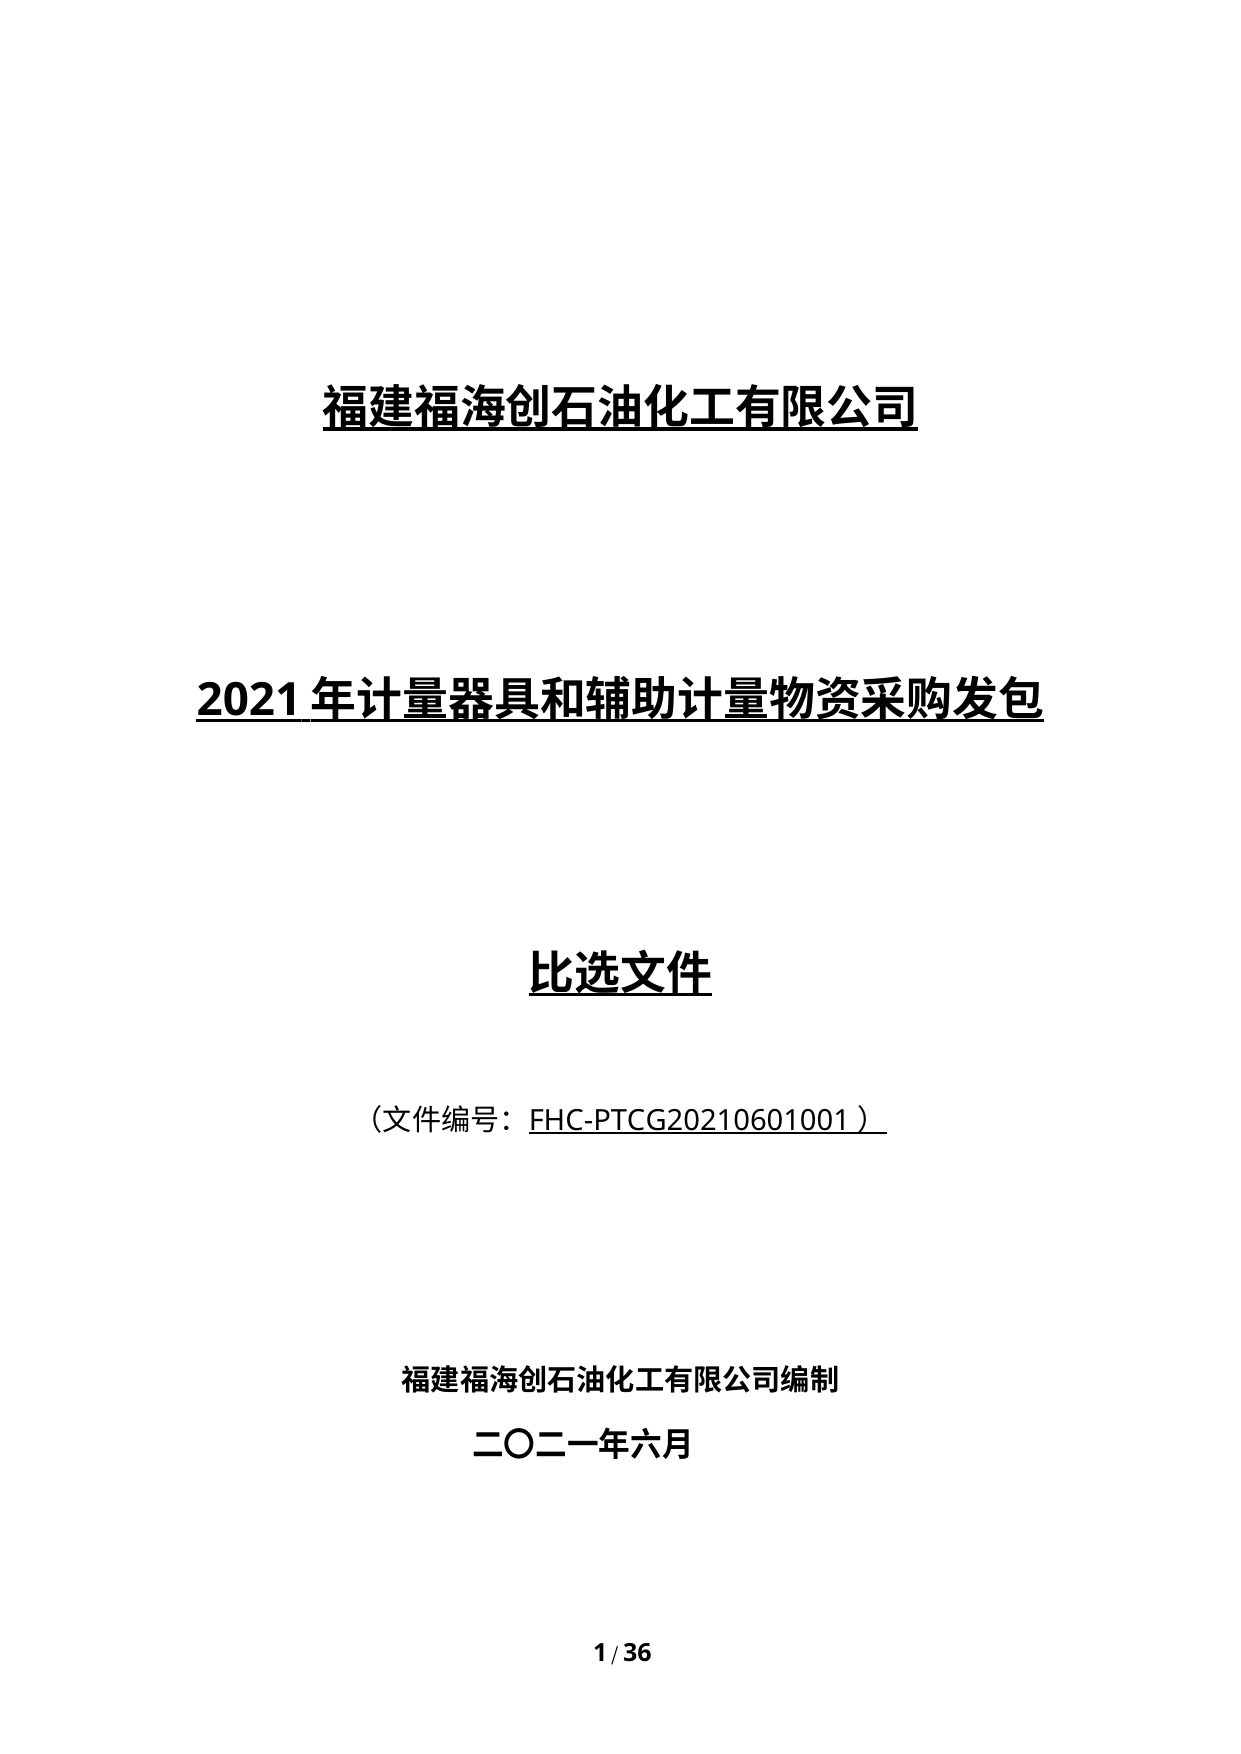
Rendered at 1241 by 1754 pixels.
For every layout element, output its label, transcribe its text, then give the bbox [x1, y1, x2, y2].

text 比选文件 [118, 921, 1122, 1018]
text （文件编号：FHC-PTCG20210601001 ） [118, 1085, 1122, 1150]
text 福建福海创石油化工有限公司编制 [118, 1345, 1122, 1410]
text 二〇二一年六月 [118, 1410, 925, 1475]
text 2021年计量器具和辅助计量物资采购发包 [118, 646, 1122, 744]
text 福建福海创石油化工有限公司 [118, 355, 1122, 453]
